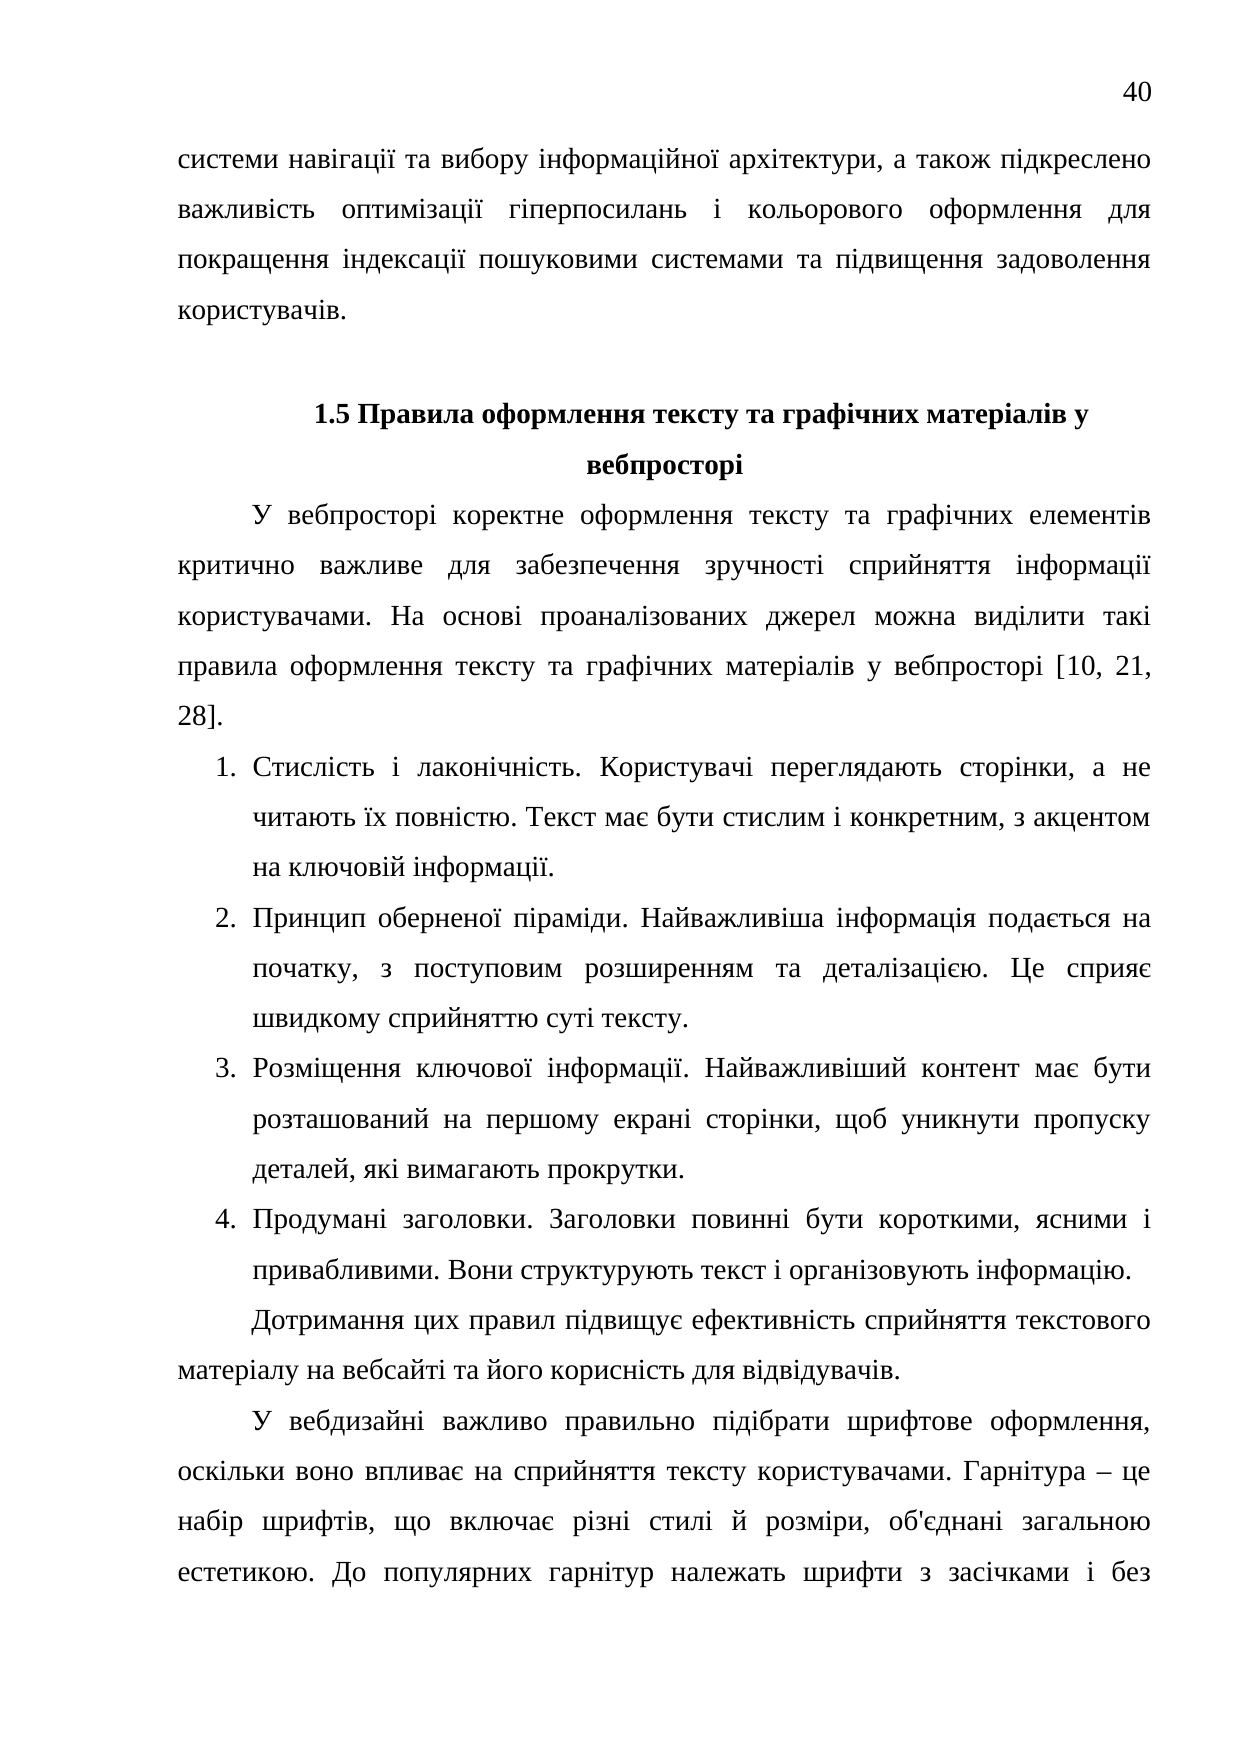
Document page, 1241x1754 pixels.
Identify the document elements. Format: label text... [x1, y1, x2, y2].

list Принцип оберненої піраміди. Найважливіша інформація подається на початку, з поступовим розширенням та деталізацією. Це сприяє швидкому сприйняттю суті тексту. [215, 900, 1152, 1034]
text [177, 141, 1152, 325]
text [177, 1403, 1152, 1587]
text У вебпросторі коректне оформлення тексту та графічних елементів критично важливе для забезпечення зручності сприйняття інформації користувачами. На основі проаналізованих джерел можна виділити такі правила оформлення тексту та графічних матеріалів у вебпросторі [10, 21, 28]. [177, 497, 1152, 732]
text Дотримання цих правил підвищує ефективність сприйняття текстового матеріалу на вебсайті та його корисність для відвідувачів. [177, 1302, 1152, 1386]
list Стислість і лаконічність. Користувачі переглядають сторінки, а не читають їх повністю. Текст має бути стислим і конкретним, з акцентом на ключовій інформації. [215, 749, 1152, 883]
list Розміщення ключової інформації. Найважливіший контент має бути розташований на першому екрані сторінки, щоб уникнути пропуску деталей, які вимагають прокрутки. [215, 1051, 1152, 1185]
subtitle 1.5 Правила оформлення тексту та графічних матеріалів у вебпросторі [177, 397, 1152, 480]
list Продумані заголовки. Заголовки повинні бути короткими, ясними і привабливими. Вони структурують текст і організовують інформацію. [215, 1202, 1152, 1285]
